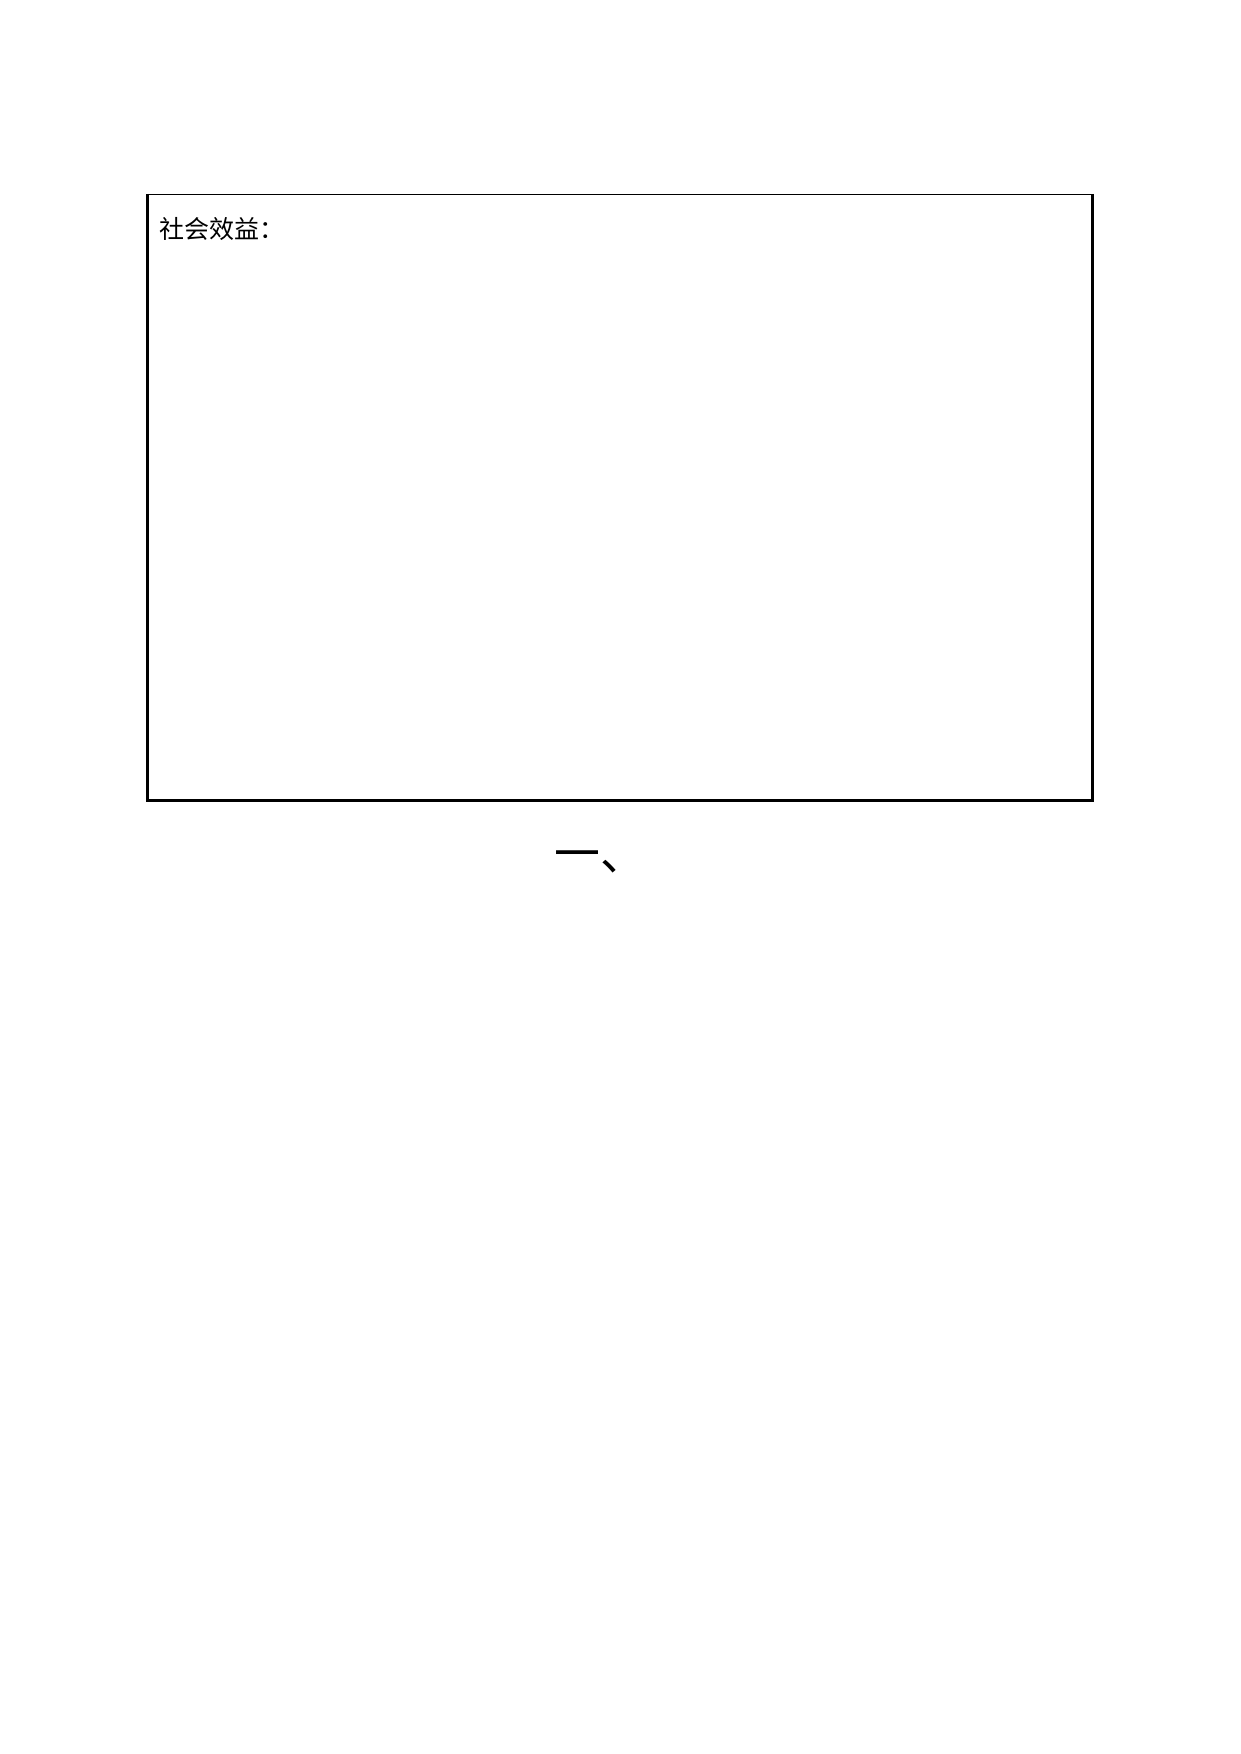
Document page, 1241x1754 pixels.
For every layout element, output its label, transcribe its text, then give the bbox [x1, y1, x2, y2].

table_cell 社会效益： [149, 195, 1091, 799]
